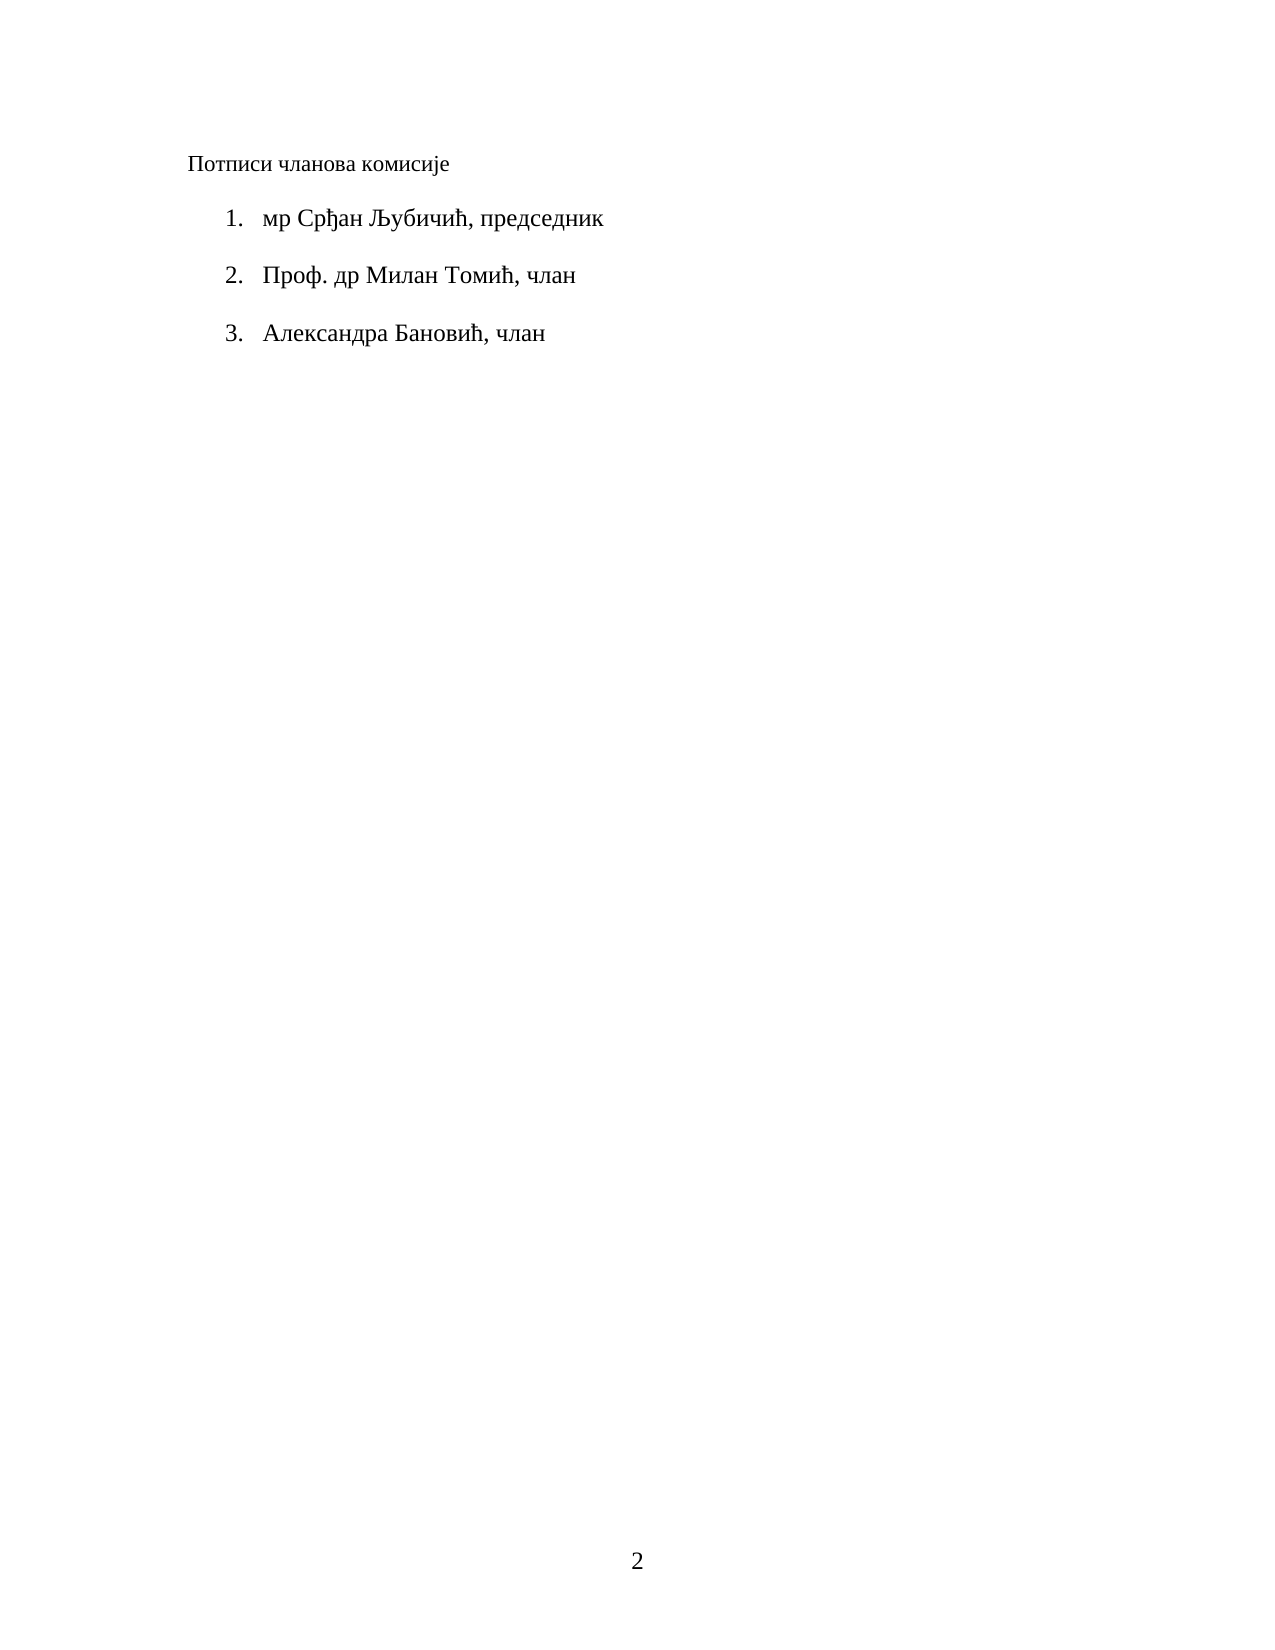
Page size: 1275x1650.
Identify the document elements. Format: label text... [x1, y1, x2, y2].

list Александра Бановић, члан [225, 318, 1087, 346]
text Потпиcи чланова комисије [187, 150, 1087, 176]
list Проф. др Милан Томић, члан [225, 260, 1087, 289]
list мр Срђан Љубичић, председник [225, 203, 1087, 231]
